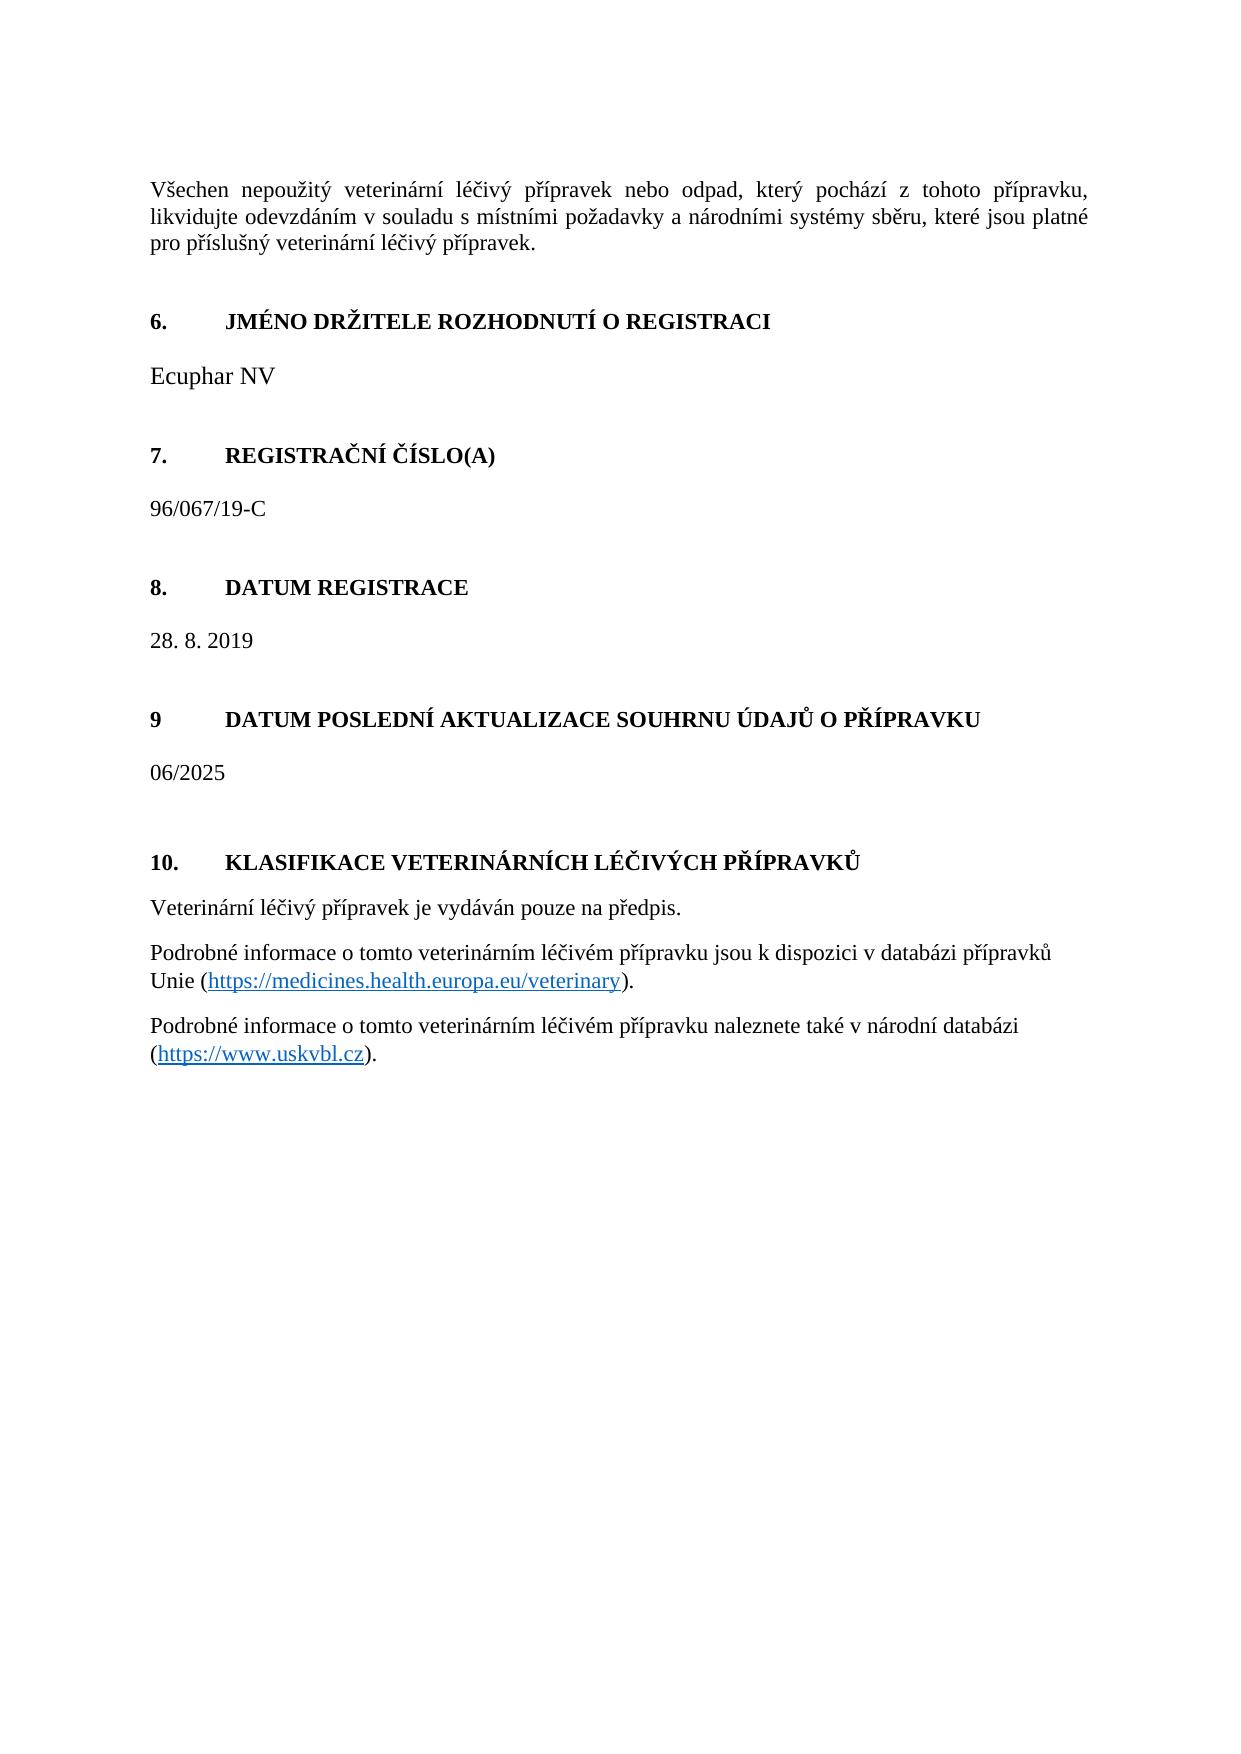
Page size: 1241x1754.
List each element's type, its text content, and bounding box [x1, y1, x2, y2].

text 7. REGISTRAČNÍ ČÍSLO(A) [150, 442, 1090, 469]
text Podrobné informace o tomto veterinárním léčivém přípravku jsou k dispozici v databázi přípravků Unie (https://medicines.health.europa.eu/veterinary). [150, 939, 1090, 994]
text 28. 8. 2019 [150, 627, 1090, 653]
text 96/067/19-C [150, 495, 1090, 521]
text Veterinární léčivý přípravek je vydáván pouze na předpis. [150, 894, 1090, 920]
text 06/2025 [150, 758, 1090, 785]
text 8. DATUM REGISTRACE [150, 574, 1090, 600]
text Všechen nepoužitý veterinární léčivý přípravek nebo odpad, který pochází z tohoto přípravku, likvidujte odevzdáním v souladu s místními požadavky a národními systémy sběru, které jsou platné pro příslušný veterinární léčivý přípravek. [150, 176, 1090, 255]
text 6. JMÉNO DRŽITELE ROZHODNUTÍ O REGISTRACI [150, 308, 1090, 334]
text 10. KLASIFIKACE VETERINÁRNÍCH LÉČIVÝCH PŘÍPRAVKŮ [150, 849, 1090, 875]
text 9 DATUM POSLEDNÍ AKTUALIZACE SOUHRNU ÚDAJŮ O PŘÍPRAVKU [150, 706, 1090, 732]
text Podrobné informace o tomto veterinárním léčivém přípravku naleznete také v národní databázi (https://www.uskvbl.cz). [150, 1012, 1090, 1067]
text Ecuphar NV [150, 361, 1090, 389]
